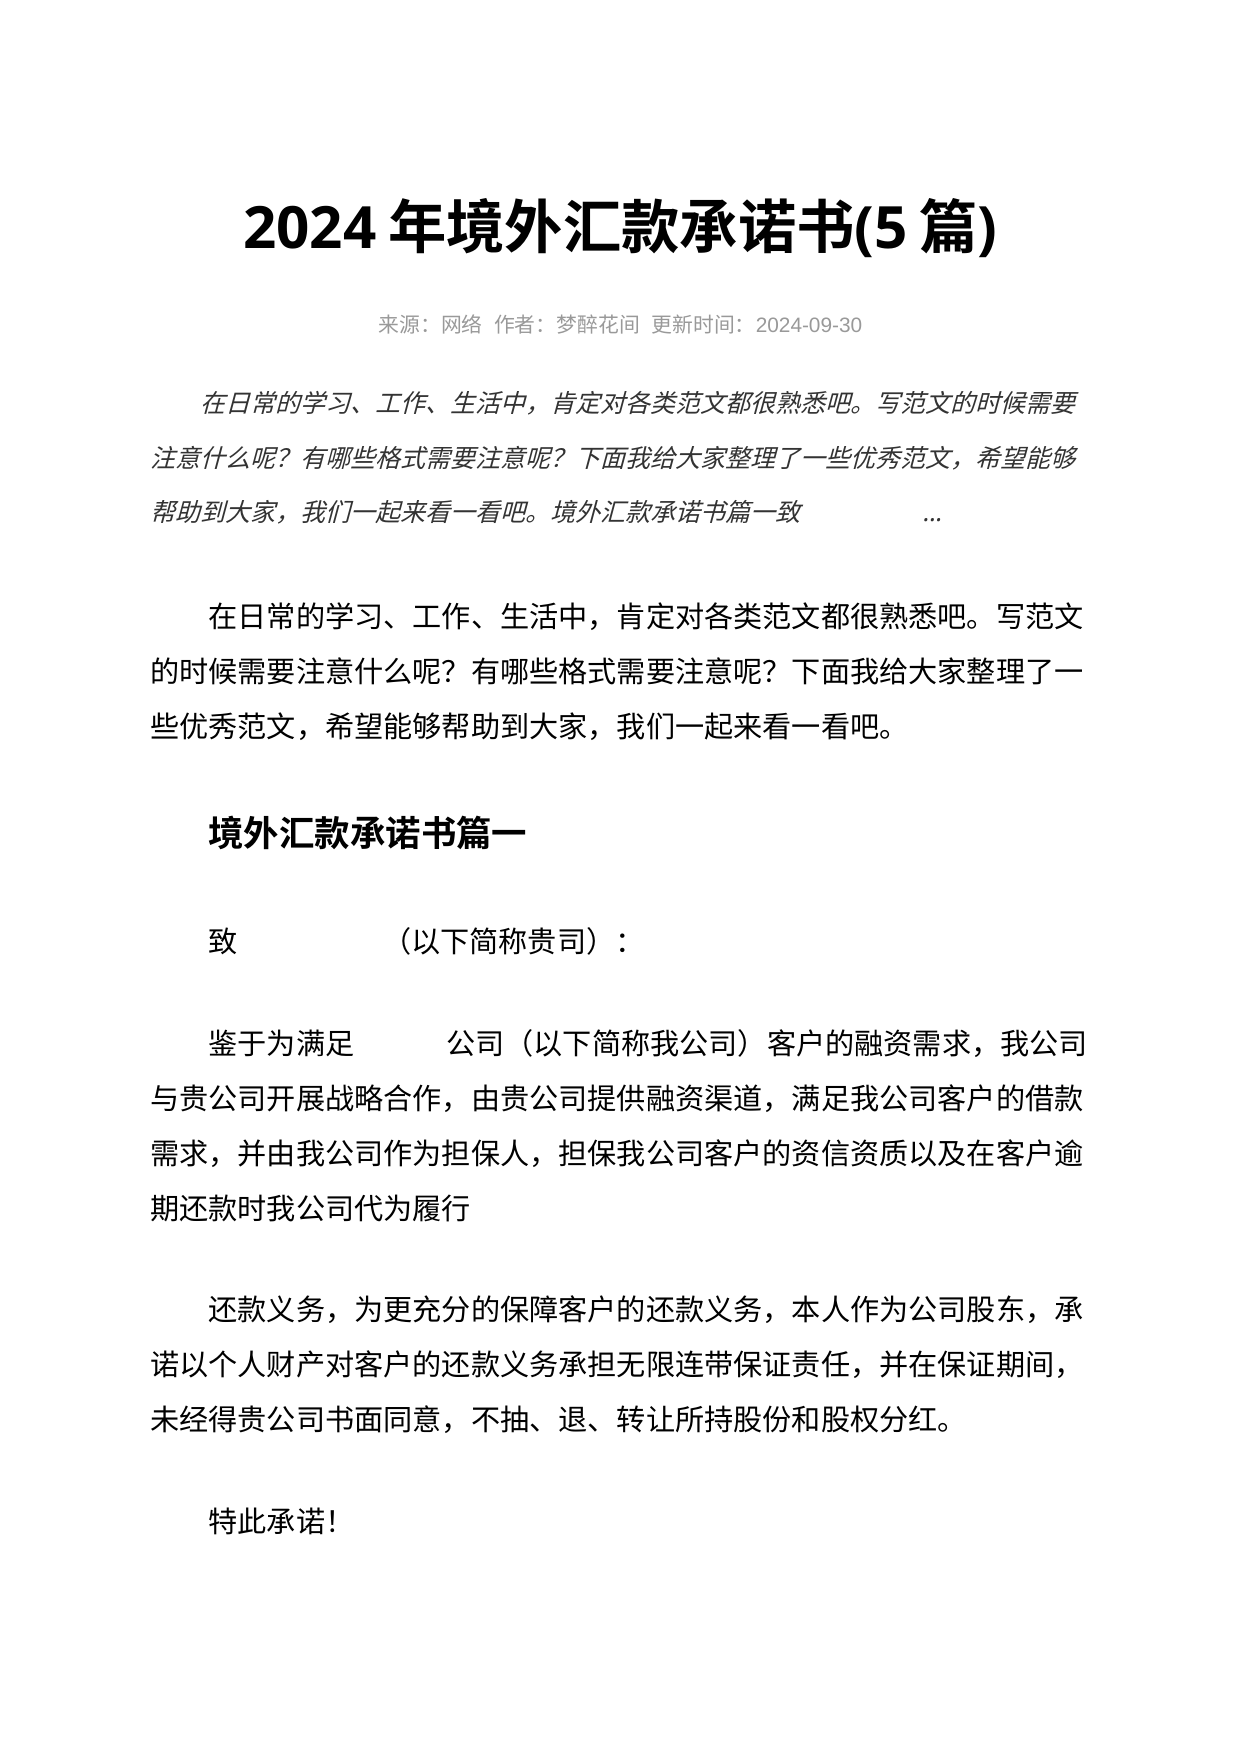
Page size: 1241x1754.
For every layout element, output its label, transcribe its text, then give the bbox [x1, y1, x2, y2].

text 鉴于为满足 公司（以下简称我公司）客户的融资需求，我公司与贵公司开展战略合作，由贵公司提供融资渠道，满足我公司客户的借款需求，并由我公司作为担保人，担保我公司客户的资信资质以及在客户逾期还款时我公司代为履行 [150, 1021, 1090, 1227]
subtitle 2024年境外汇款承诺书(5篇) [150, 181, 1090, 266]
text 特此承诺！ [150, 1498, 1090, 1541]
text 还款义务，为更充分的保障客户的还款义务，本人作为公司股东，承诺以个人财产对客户的还款义务承担无限连带保证责任，并在保证期间，未经得贵公司书面同意，不抽、退、转让所持股份和股权分红。 [150, 1287, 1090, 1439]
text 致 （以下简称贵司）： [150, 919, 1090, 961]
text 来源：网络 作者：梦醉花间 更新时间：2024-09-30 [150, 313, 1090, 337]
text 在日常的学习、工作、生活中，肯定对各类范文都很熟悉吧。写范文的时候需要注意什么呢？有哪些格式需要注意呢？下面我给大家整理了一些优秀范文，希望能够帮助到大家，我们一起来看一看吧。 [150, 594, 1090, 746]
text 在日常的学习、工作、生活中，肯定对各类范文都很熟悉吧。写范文的时候需要注意什么呢？有哪些格式需要注意呢？下面我给大家整理了一些优秀范文，希望能够帮助到大家，我们一起来看一看吧。境外汇款承诺书篇一致 ... [150, 384, 1090, 529]
text 境外汇款承诺书篇一 [150, 805, 1090, 857]
